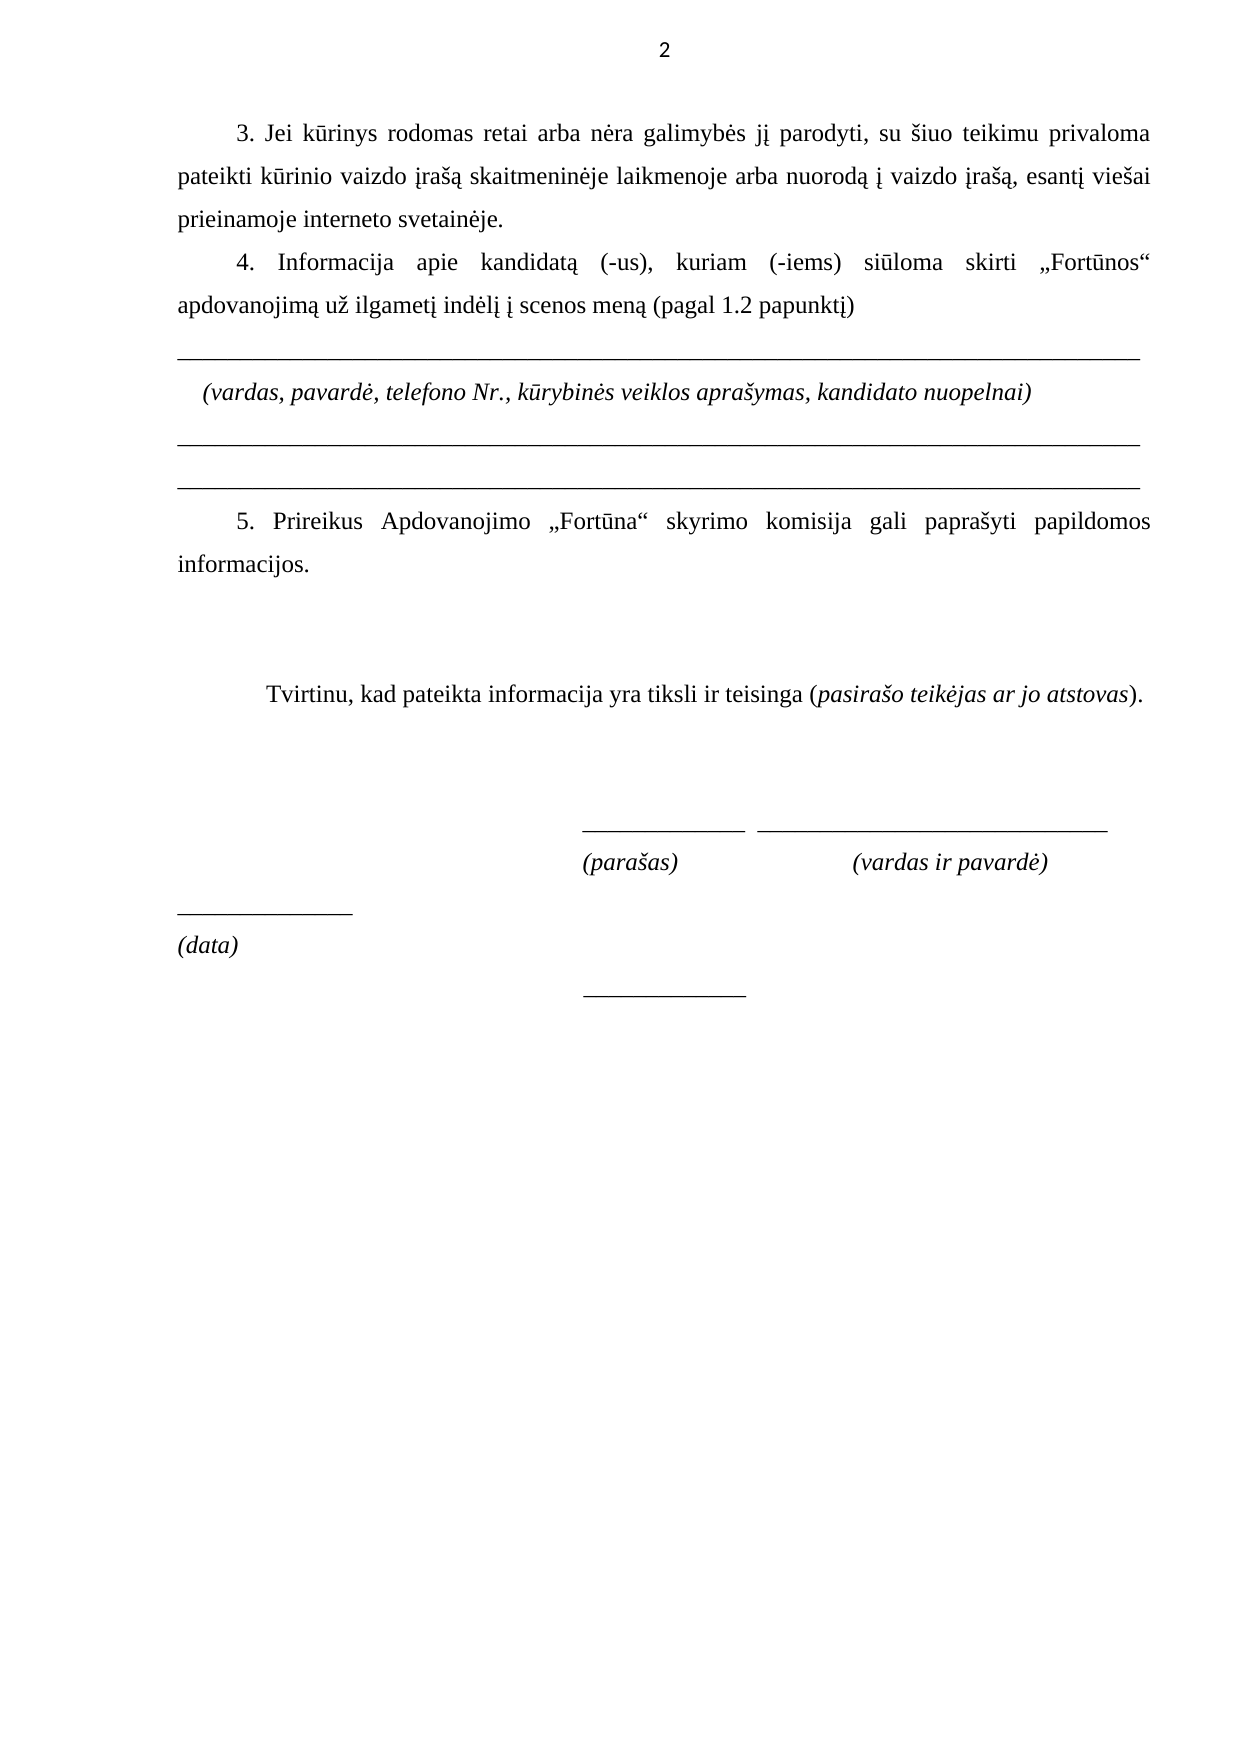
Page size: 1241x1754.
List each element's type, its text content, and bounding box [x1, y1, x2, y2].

text __________________________________________________________________________________________________________________________________________________________ [177, 420, 1152, 492]
text (data) [177, 930, 1152, 959]
text _____________ ____________________________ [447, 806, 1152, 835]
text (vardas, pavardė, telefono Nr., kūrybinės veiklos aprašymas, kandidato nuopelnai) [177, 377, 1152, 406]
text 4. Informacija apie kandidatą (-us), kuriam (-iems) siūloma skirti „Fortūnos“ apdovanojimą už ilgametį indėlį į scenos meną (pagal 1.2 papunktį) [177, 247, 1152, 319]
text Tvirtinu, kad pateikta informacija yra tiksli ir teisinga (pasirašo teikėjas ar jo atstovas). [177, 679, 1152, 707]
text 5. Prireikus Apdovanojimo „Fortūna“ skyrimo komisija gali paprašyti papildomos informacijos. [177, 506, 1152, 578]
text ______________ [177, 889, 1152, 917]
text _____________________________________________________________________________ [177, 334, 1152, 362]
text _____________ [177, 971, 1152, 1000]
text (parašas) (vardas ir pavardė) [447, 847, 1152, 876]
text 3. Jei kūrinys rodomas retai arba nėra galimybės jį parodyti, su šiuo teikimu privaloma pateikti kūrinio vaizdo įrašą skaitmeninėje laikmenoje arba nuorodą į vaizdo įrašą, esantį viešai prieinamoje interneto svetainėje. [177, 118, 1152, 233]
